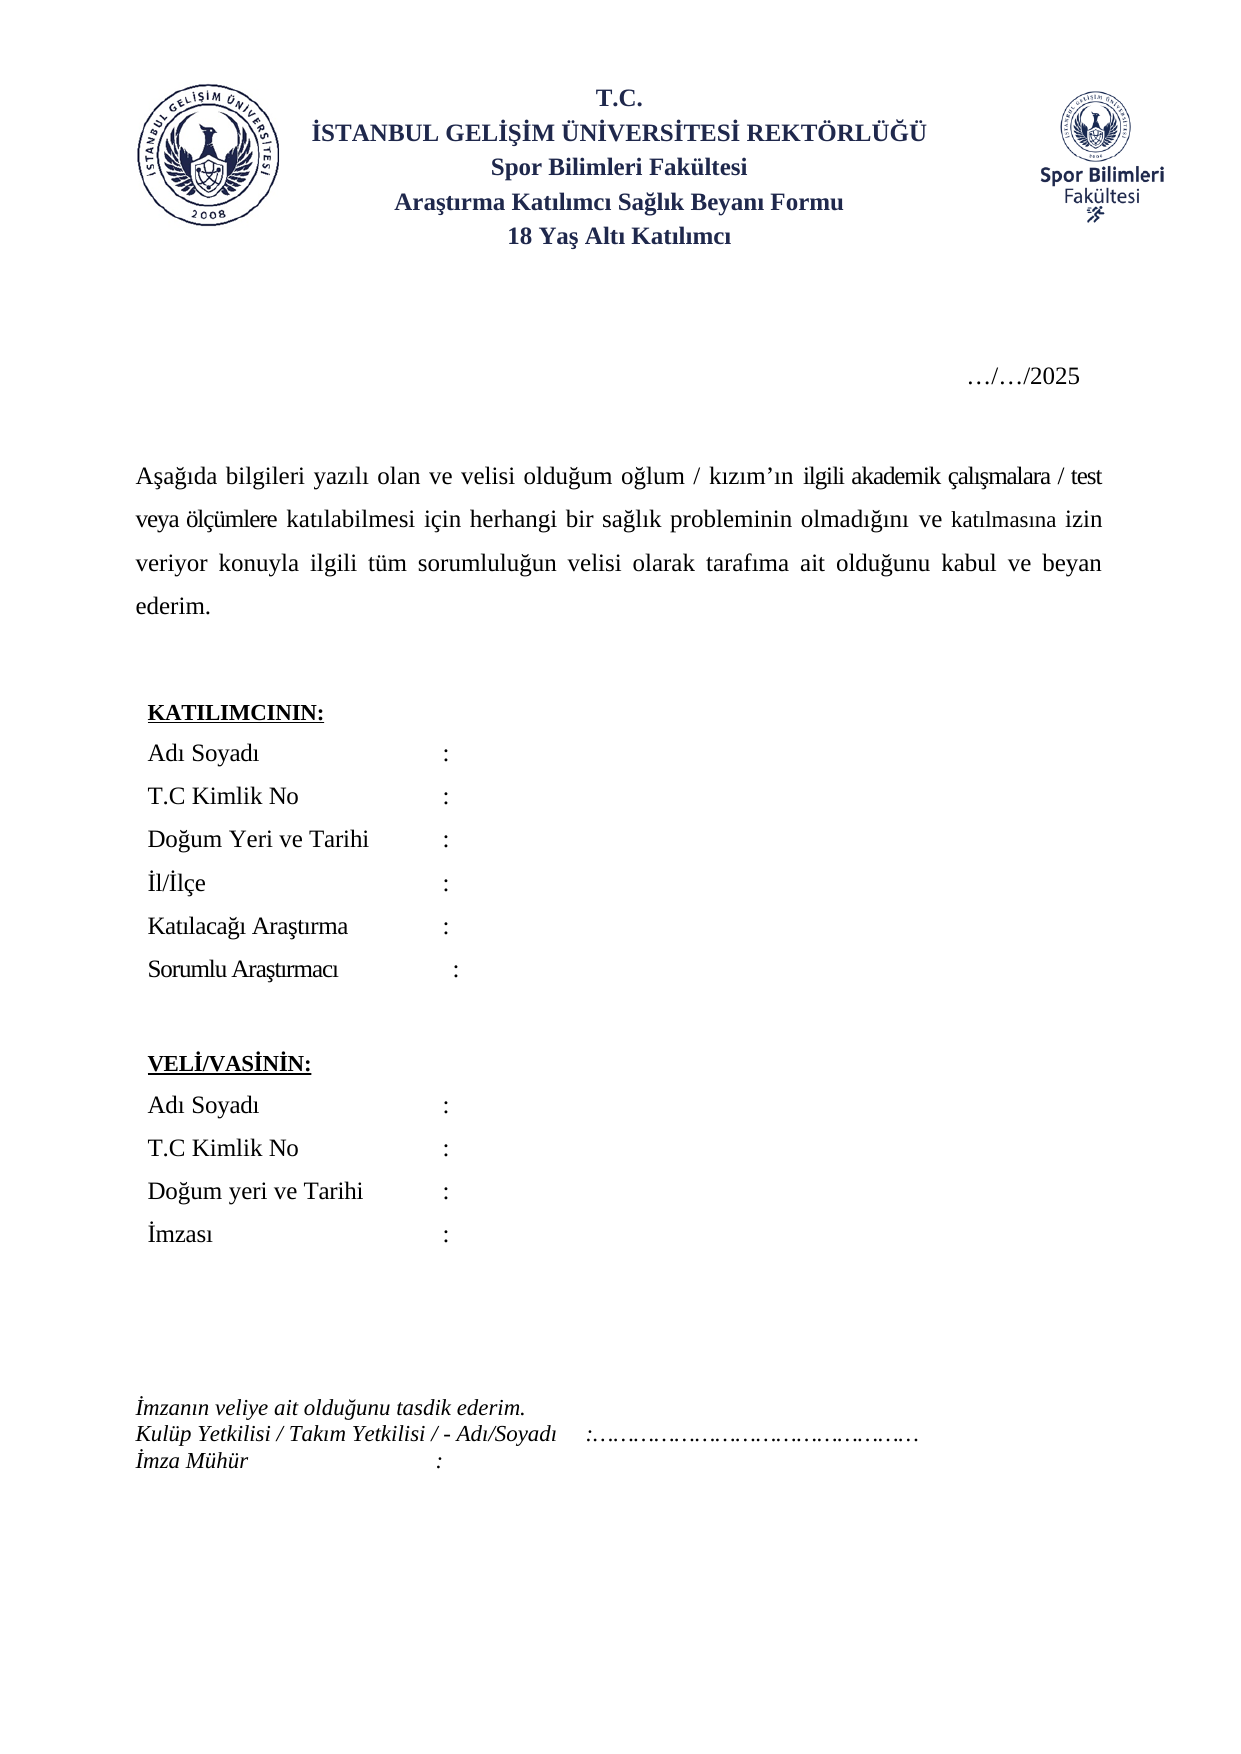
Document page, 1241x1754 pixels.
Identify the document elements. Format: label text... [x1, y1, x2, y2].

picture [1032, 81, 1171, 228]
title …/…/2025 [448, 361, 1080, 390]
text T.C Kimlik No : [147, 781, 1103, 810]
text Adı Soyadı : [147, 738, 1103, 767]
text Kulüp Yetkilisi / Takım Yetkilisi / - Adı/Soyadı :………………………………………… [135, 1421, 1103, 1447]
text Adı Soyadı : [147, 1090, 1103, 1119]
text 18 Yaş Altı Katılımcı [135, 221, 1103, 250]
text İmzası : [147, 1219, 1103, 1248]
text T.C. [280, 83, 1032, 112]
text İSTANBUL GELİŞİM ÜNİVERSİTESİ REKTÖRLÜĞÜ [280, 118, 1032, 147]
text İmzanın veliye ait olduğunu tasdik ederim. [135, 1394, 1103, 1421]
text İmza Mühür : [135, 1447, 1103, 1473]
text Doğum Yeri ve Tarihi : [147, 824, 1103, 853]
text T.C Kimlik No : [147, 1133, 1103, 1162]
text Doğum yeri ve Tarihi : [147, 1176, 1103, 1205]
text Araştırma Katılımcı Sağlık Beyanı Formu [280, 187, 1032, 216]
subtitle KATILIMCININ: [147, 699, 1103, 725]
text Aşağıda bilgileri yazılı olan ve velisi olduğum oğlum / kızım’ın ilgili akademik çalışmalara / test veya ölçümlere katılabilmesi için herhangi bir sağlık probleminin olmadığını ve katılmasına izin veriyor konuyla ilgili tüm sorumluluğun velisi olarak tarafıma ait olduğunu kabul ve beyan ederim. [135, 461, 1103, 619]
text İl/İlçe : [147, 868, 1103, 896]
text Spor Bilimleri Fakültesi [280, 152, 1032, 181]
picture [133, 80, 280, 228]
text Katılacağı Araştırma : [147, 911, 1103, 939]
subtitle VELİ/VASİNİN: [147, 1050, 1103, 1077]
text Sorumlu Araştırmacı : [147, 954, 1103, 983]
